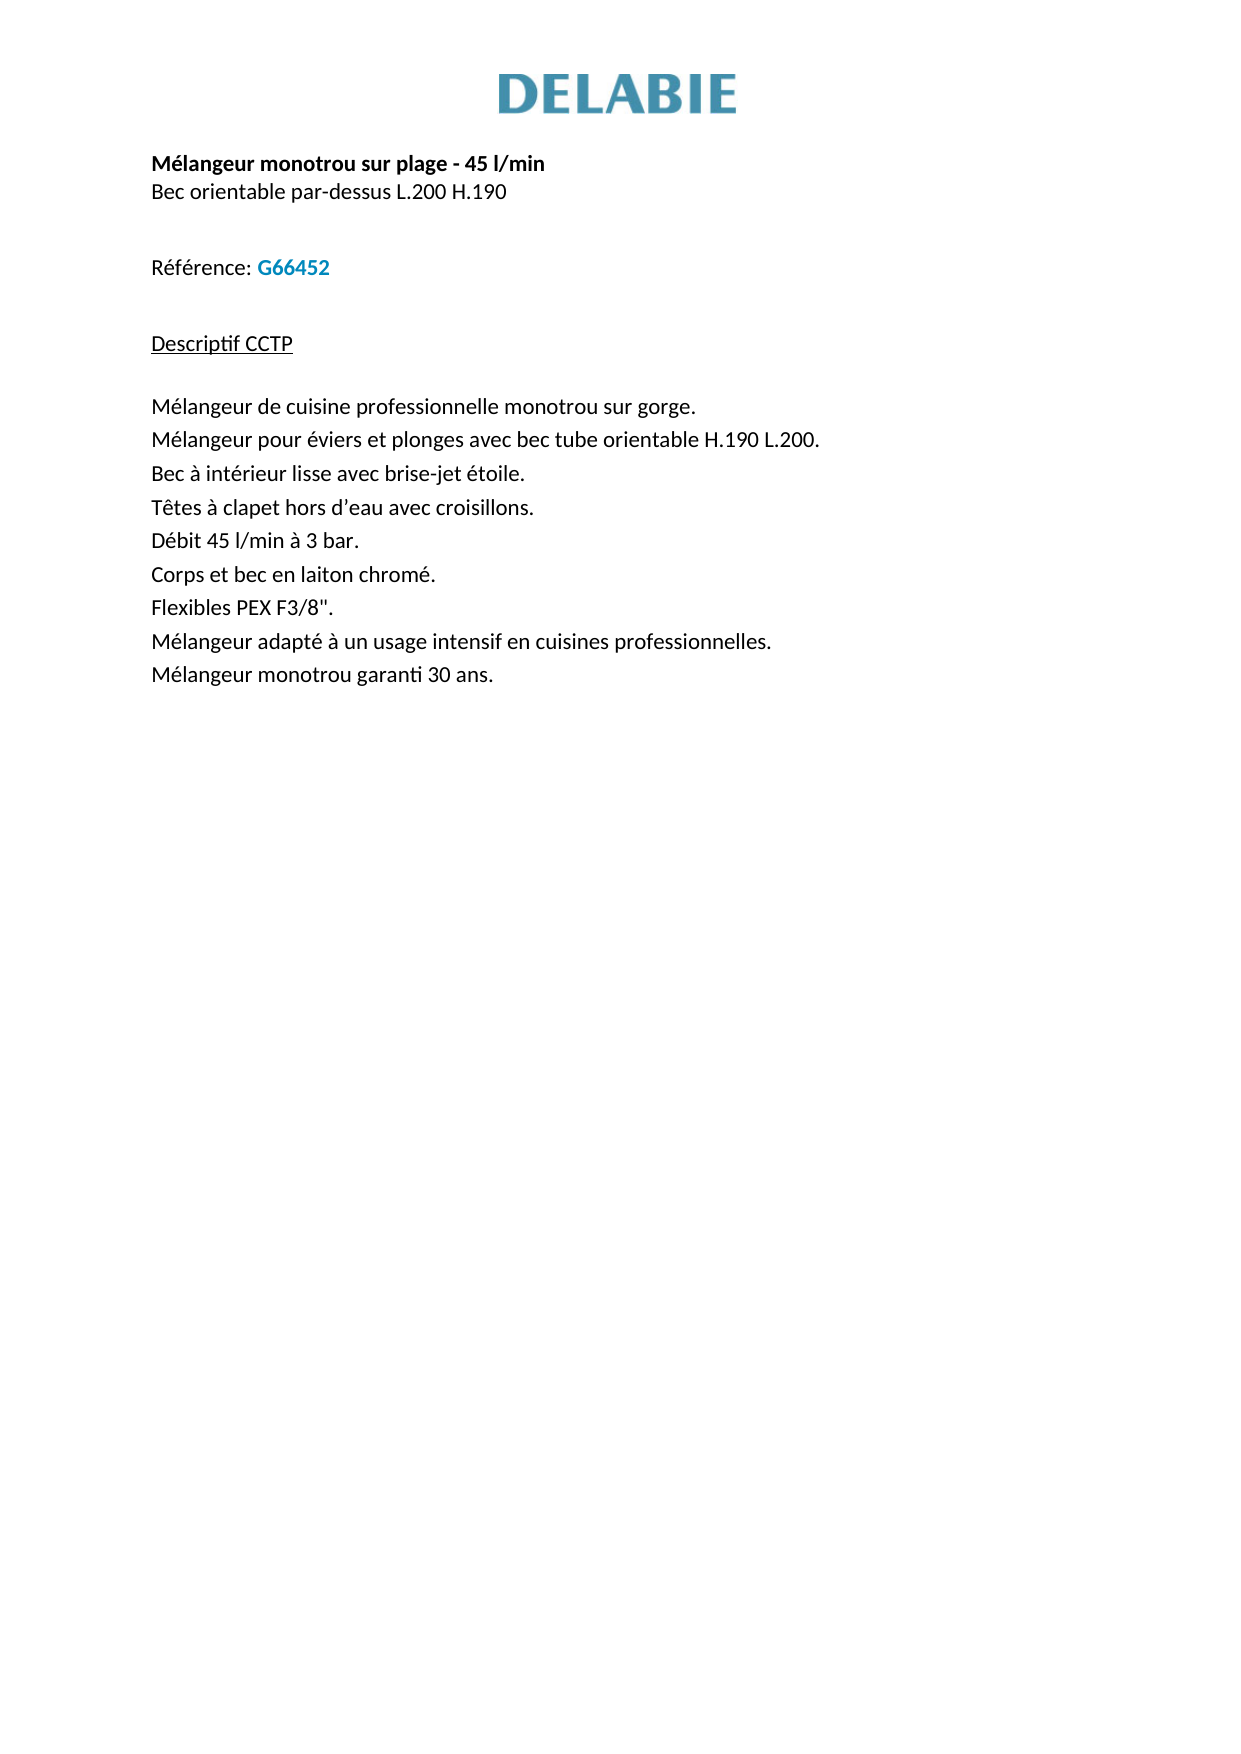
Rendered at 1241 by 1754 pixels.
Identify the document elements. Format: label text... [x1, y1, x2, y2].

text Mélangeur de cuisine professionnelle monotrou sur gorge. [151, 392, 1084, 420]
text Flexibles PEX F3/8". [151, 593, 1084, 621]
text Bec orientable par-dessus L.200 H.190 [151, 177, 1084, 205]
text Corps et bec en laiton chromé. [151, 560, 1084, 588]
text Mélangeur pour éviers et plonges avec bec tube orientable H.190 L.200. [151, 426, 1084, 453]
text Mélangeur monotrou garanti 30 ans. [151, 660, 1084, 688]
text Débit 45 l/min à 3 bar. [151, 526, 1084, 554]
text Têtes à clapet hors d’eau avec croisillons. [151, 493, 1084, 521]
text Bec à intérieur lisse avec brise-jet étoile. [151, 459, 1084, 487]
text Descriptif CCTP [151, 329, 1084, 357]
text Mélangeur monotrou sur plage - 45 l/min [151, 149, 1084, 177]
text Mélangeur adapté à un usage intensif en cuisines professionnelles. [151, 627, 1084, 655]
picture [497, 74, 738, 114]
text Référence: G66452 [151, 253, 1084, 281]
